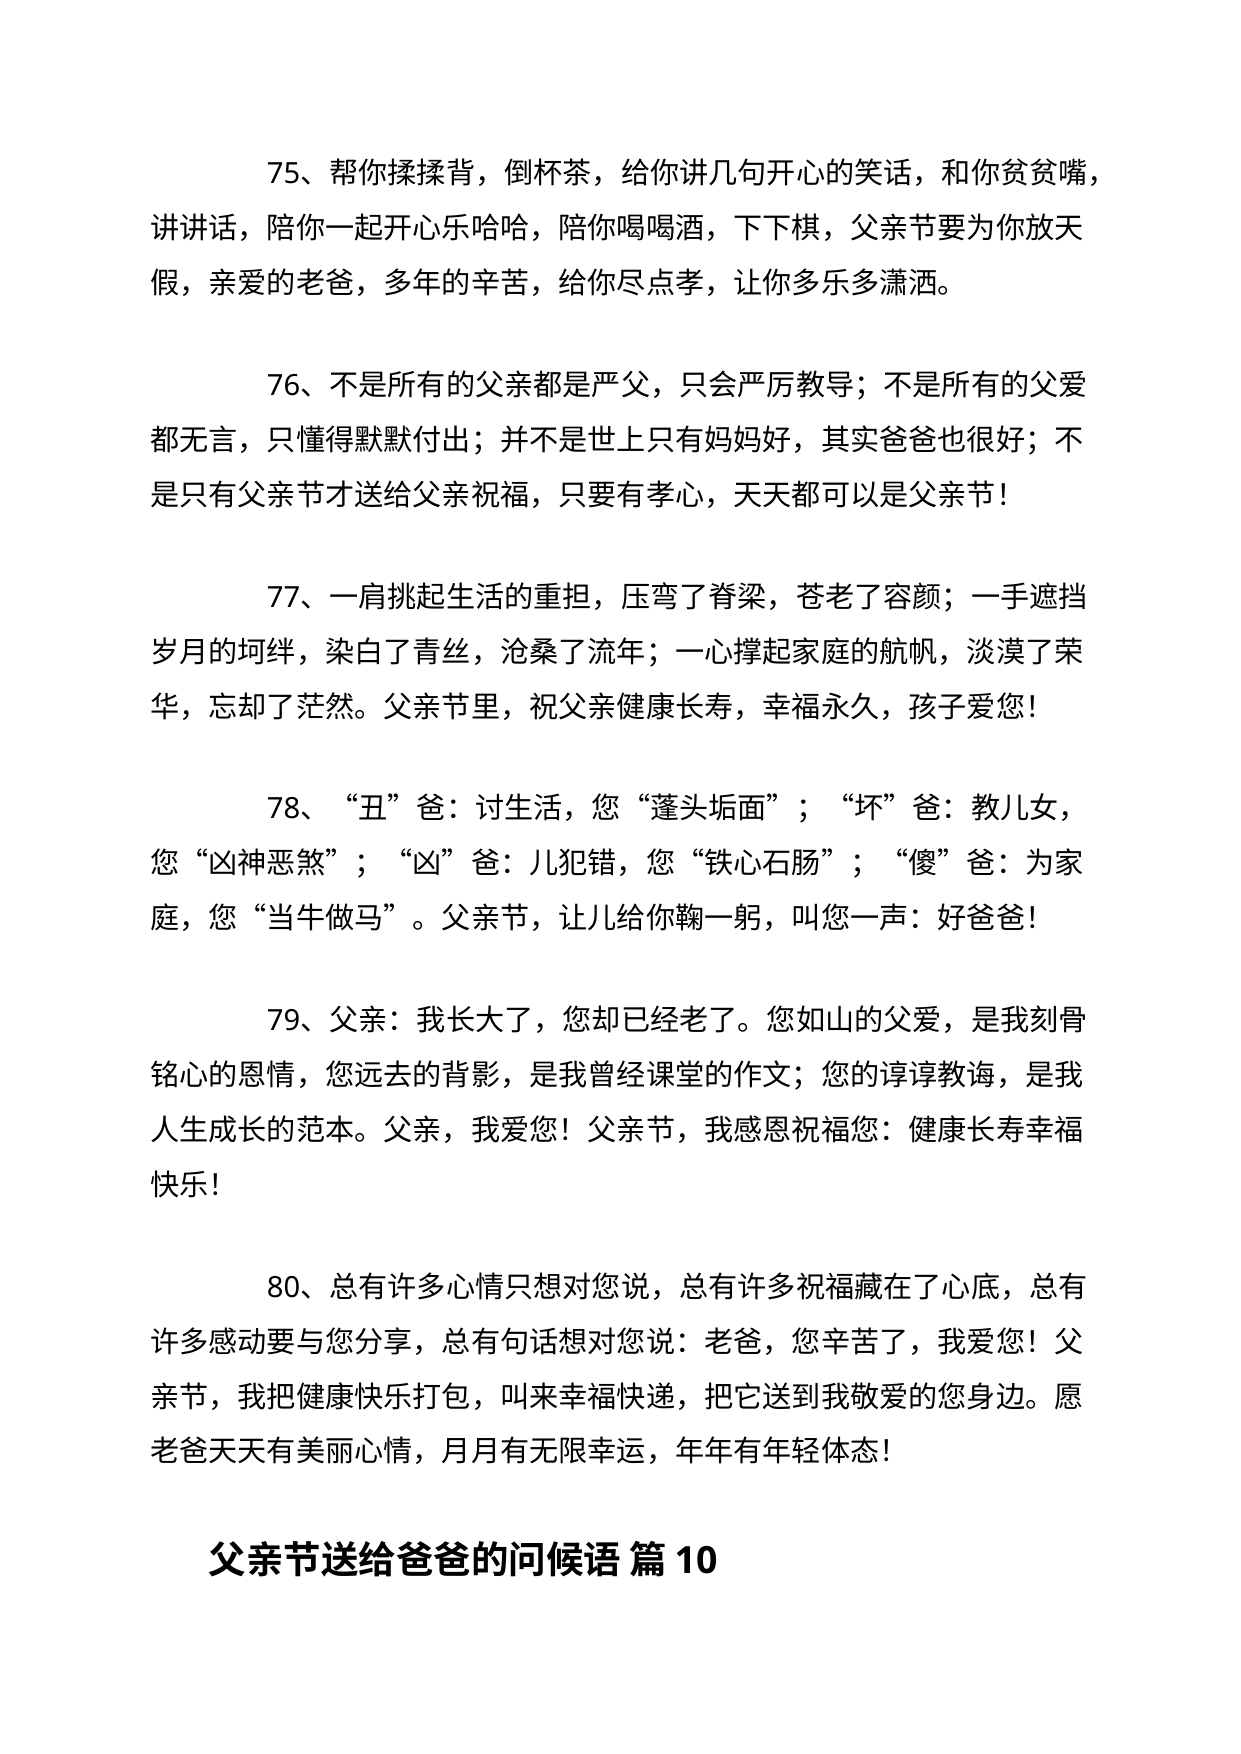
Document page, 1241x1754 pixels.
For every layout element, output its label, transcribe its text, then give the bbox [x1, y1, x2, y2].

text 80、总有许多心情只想对您说，总有许多祝福藏在了心底，总有许多感动要与您分享，总有句话想对您说：老爸，您辛苦了，我爱您！父亲节，我把健康快乐打包，叫来幸福快递，把它送到我敬爱的您身边。愿老爸天天有美丽心情，月月有无限幸运，年年有年轻体态！ [150, 1263, 1090, 1470]
text 79、父亲：我长大了，您却已经老了。您如山的父爱，是我刻骨铭心的恩情，您远去的背影，是我曾经课堂的作文；您的谆谆教诲，是我人生成长的范本。父亲，我爱您！父亲节，我感恩祝福您：健康长寿幸福快乐！ [150, 997, 1090, 1204]
text 76、不是所有的父亲都是严父，只会严厉教导；不是所有的父爱都无言，只懂得默默付出；并不是世上只有妈妈好，其实爸爸也很好；不是只有父亲节才送给父亲祝福，只要有孝心，天天都可以是父亲节！ [150, 362, 1090, 514]
text 75、帮你揉揉背，倒杯茶，给你讲几句开心的笑话，和你贫贫嘴，讲讲话，陪你一起开心乐哈哈，陪你喝喝酒，下下棋，父亲节要为你放天假，亲爱的老爸，多年的辛苦，给你尽点孝，让你多乐多潇洒。 [150, 150, 1090, 302]
text 77、一肩挑起生活的重担，压弯了脊梁，苍老了容颜；一手遮挡岁月的坷绊，染白了青丝，沧桑了流年；一心撑起家庭的航帆，淡漠了荣华，忘却了茫然。父亲节里，祝父亲健康长寿，幸福永久，孩子爱您！ [150, 573, 1090, 726]
text 78、“丑”爸：讨生活，您“蓬头垢面”；“坏”爸：教儿女，您“凶神恶煞”；“凶”爸：儿犯错，您“铁心石肠”；“傻”爸：为家庭，您“当牛做马”。父亲节，让儿给你鞠一躬，叫您一声：好爸爸！ [150, 785, 1090, 937]
text 父亲节送给爸爸的问候语 篇10 [150, 1530, 1090, 1584]
